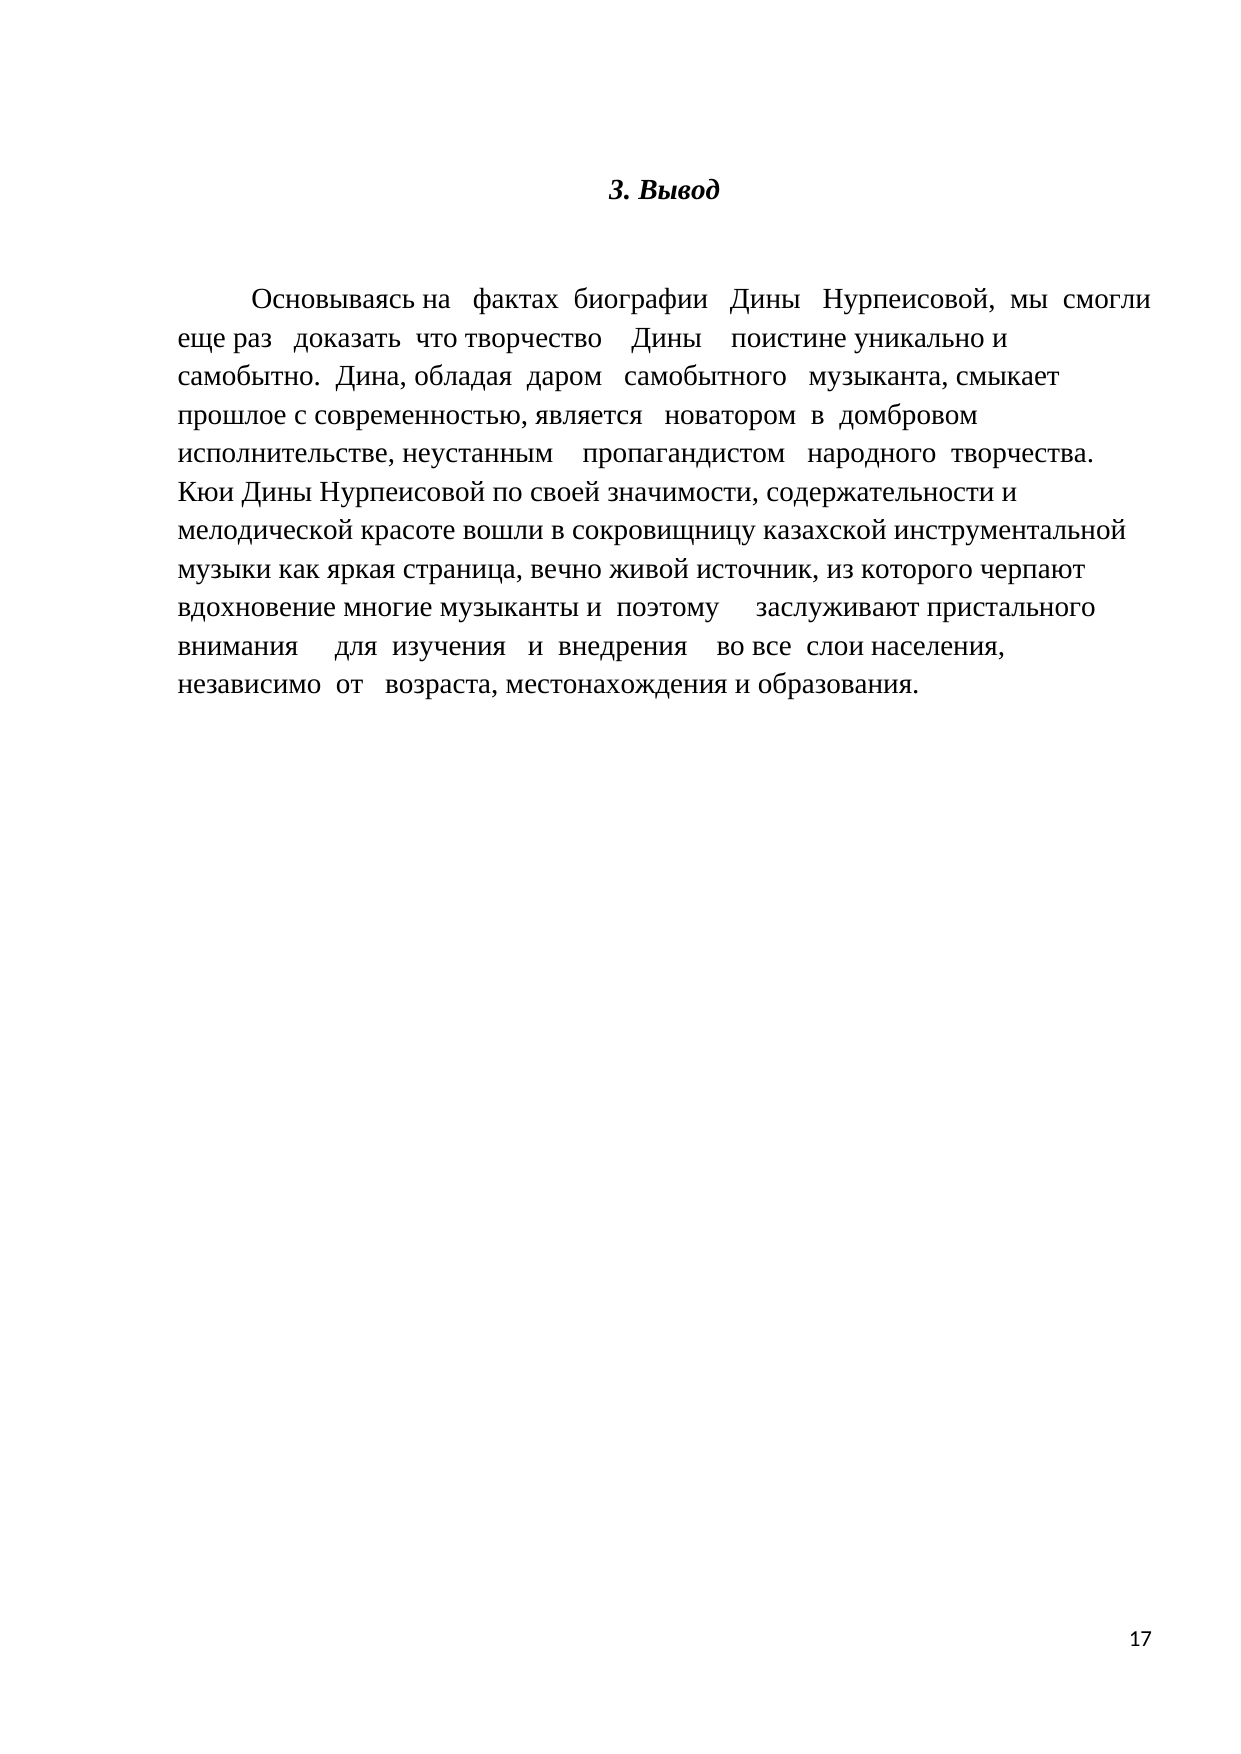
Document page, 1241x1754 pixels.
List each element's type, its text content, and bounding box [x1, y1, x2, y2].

text Основываясь на фактах биографии Дины Нурпеисовой, мы смогли еще раз доказать что творчество Дины поистине уникально и самобытно. Дина, обладая даром самобытного музыканта, смыкает прошлое с современностью, является новатором в домбровом исполнительстве, неустанным пропагандистом народного творчества. Кюи Дины Нурпеисовой по своей значимости, содержательности и мелодической красоте вошли в сокровищницу казахской инструментальной музыки как яркая страница, вечно живой источник, из которого черпают вдохновение многие музыканты и поэтому заслуживают пристального внимания для изучения и внедрения во все слои населения, независимо от возраста, местонахождения и образования. [177, 281, 1152, 700]
text 3. Вывод [177, 172, 1152, 206]
